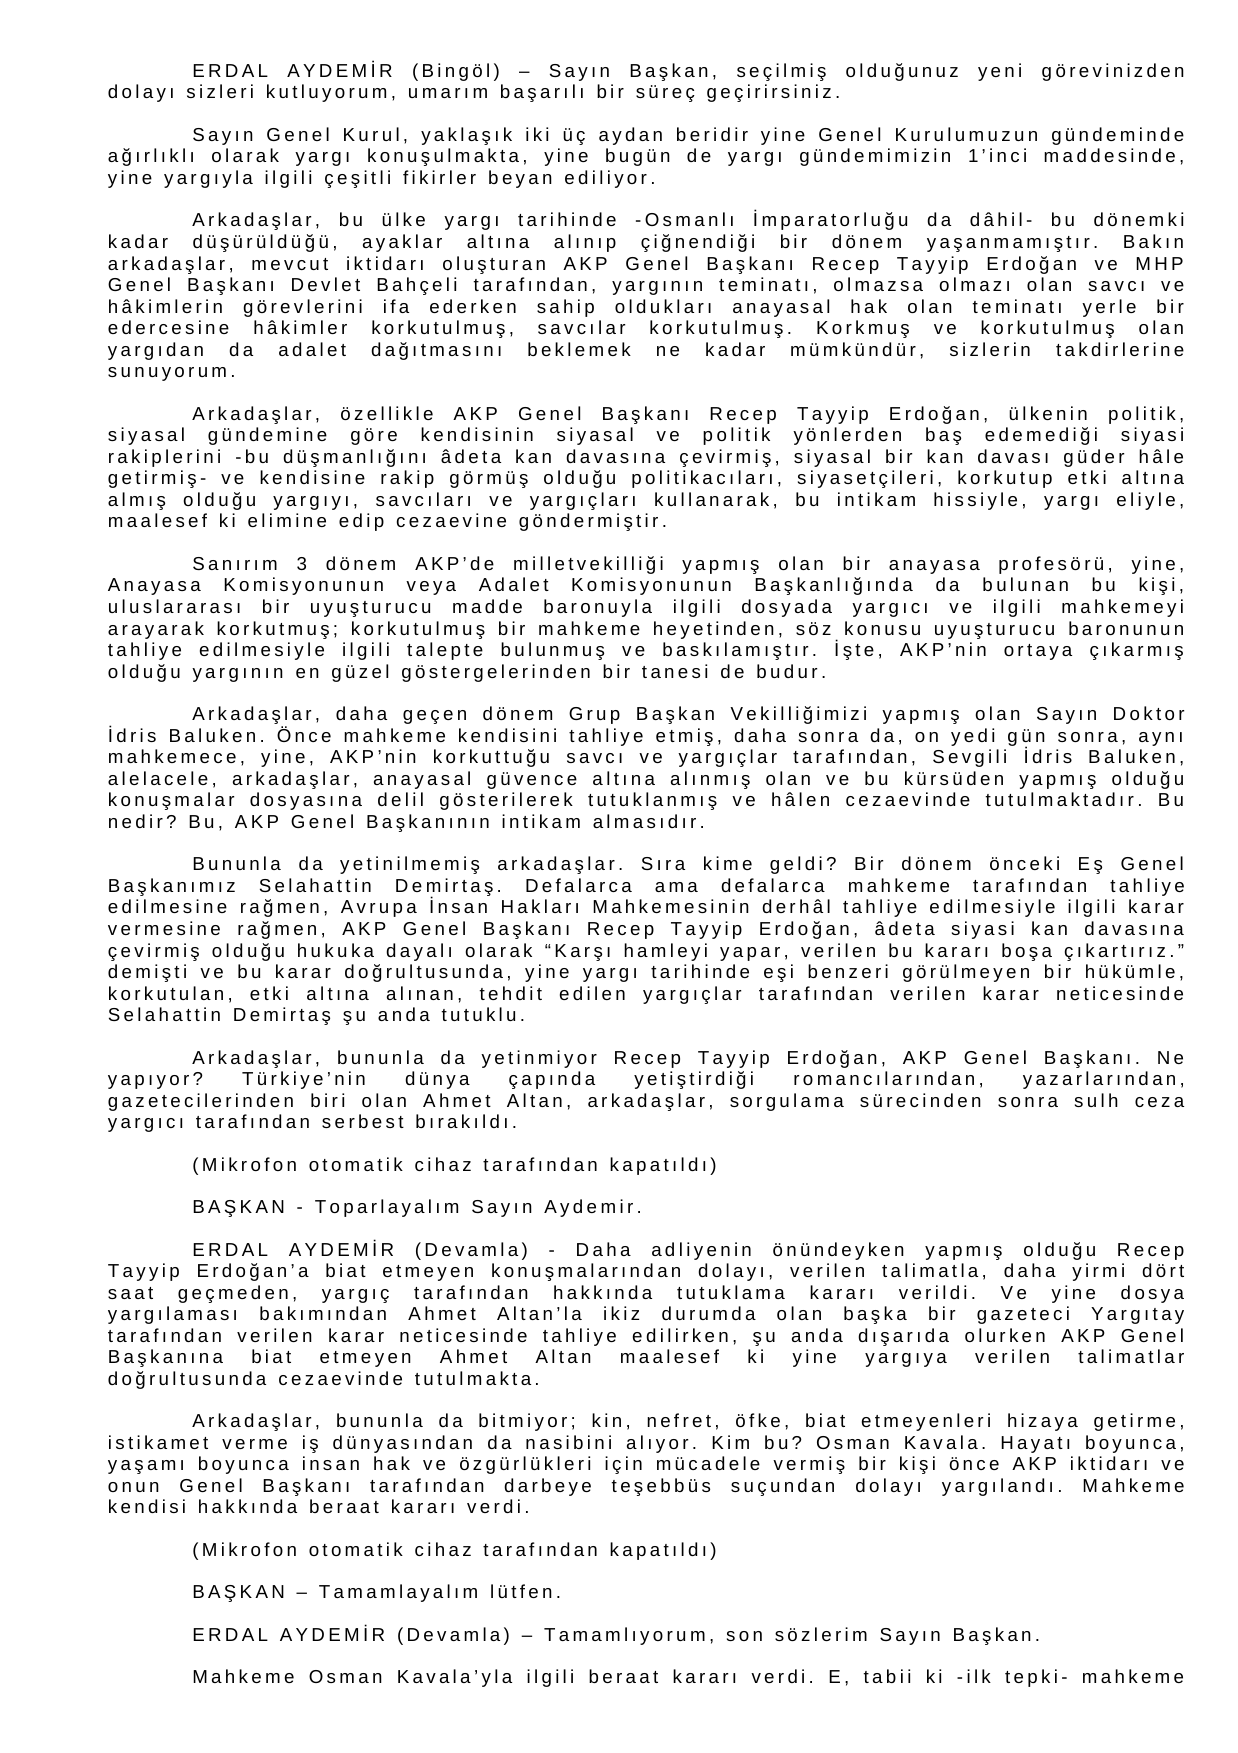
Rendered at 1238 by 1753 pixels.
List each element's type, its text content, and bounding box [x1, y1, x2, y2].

text Arkadaşlar, özellikle AKP Genel Başkanı Recep Tayyip Erdoğan, ülkenin politik, siyasal gündemine göre kendisinin siyasal ve politik yönlerden baş edemediği siyasi rakiplerini -bu düşmanlığını âdeta kan davasına çevirmiş, siyasal bir kan davası güder hâle getirmiş- ve kendisine rakip görmüş olduğu politikacıları, siyasetçileri, korkutup etki altına almış olduğu yargıyı, savcıları ve yargıçları kullanarak, bu intikam hissiyle, yargı eliyle, maalesef ki elimine edip cezaevine göndermiştir. [108, 402, 1186, 532]
text Bununla da yetinilmemiş arkadaşlar. Sıra kime geldi? Bir dönem önceki Eş Genel Başkanımız Selahattin Demirtaş. Defalarca ama defalarca mahkeme tarafından tahliye edilmesine rağmen, Avrupa İnsan Hakları Mahkemesinin derhâl tahliye edilmesiyle ilgili karar vermesine rağmen, AKP Genel Başkanı Recep Tayyip Erdoğan, âdeta siyasi kan davasına çevirmiş olduğu hukuka dayalı olarak “Karşı hamleyi yapar, verilen bu kararı boşa çıkartırız.” demişti ve bu karar doğrultusunda, yine yargı tarihinde eşi benzeri görülmeyen bir hükümle, korkutulan, etki altına alınan, tehdit edilen yargıçlar tarafından verilen karar neticesinde Selahattin Demirtaş şu anda tutuklu. [108, 853, 1186, 1026]
text (Mikrofon otomatik cihaz tarafından kapatıldı) [108, 1153, 1186, 1175]
text Arkadaşlar, bununla da yetinmiyor Recep Tayyip Erdoğan, AKP Genel Başkanı. Ne yapıyor? Türkiye’nin dünya çapında yetiştirdiği romancılarından, yazarlarından, gazetecilerinden biri olan Ahmet Altan, arkadaşlar, sorgulama sürecinden sonra sulh ceza yargıcı tarafından serbest bırakıldı. [108, 1046, 1186, 1133]
text Arkadaşlar, daha geçen dönem Grup Başkan Vekilliğimizi yapmış olan Sayın Doktor İdris Baluken. Önce mahkeme kendisini tahliye etmiş, daha sonra da, on yedi gün sonra, aynı mahkemece, yine, AKP’nin korkuttuğu savcı ve yargıçlar tarafından, Sevgili İdris Baluken, alelacele, arkadaşlar, anayasal güvence altına alınmış olan ve bu kürsüden yapmış olduğu konuşmalar dosyasına delil gösterilerek tutuklanmış ve hâlen cezaevinde tutulmaktadır. Bu nedir? Bu, AKP Genel Başkanının intikam almasıdır. [108, 703, 1186, 832]
text BAŞKAN – Tamamlayalım lütfen. [108, 1581, 1186, 1603]
text Sanırım 3 dönem AKP’de milletvekilliği yapmış olan bir anayasa profesörü, yine, Anayasa Komisyonunun veya Adalet Komisyonunun Başkanlığında da bulunan bu kişi, uluslararası bir uyuşturucu madde baronuyla ilgili dosyada yargıcı ve ilgili mahkemeyi arayarak korkutmuş; korkutulmuş bir mahkeme heyetinden, söz konusu uyuşturucu baronunun tahliye edilmesiyle ilgili talepte bulunmuş ve baskılamıştır. İşte, AKP’nin ortaya çıkarmış olduğu yargının en güzel göstergelerinden bir tanesi de budur. [108, 553, 1186, 682]
text (Mikrofon otomatik cihaz tarafından kapatıldı) [108, 1539, 1186, 1560]
text ERDAL AYDEMİR (Devamla) - Daha adliyenin önündeyken yapmış olduğu Recep Tayyip Erdoğan’a biat etmeyen konuşmalarından dolayı, verilen talimatla, daha yirmi dört saat geçmeden, yargıç tarafından hakkında tutuklama kararı verildi. Ve yine dosya yargılaması bakımından Ahmet Altan’la ikiz durumda olan başka bir gazeteci Yargıtay tarafından verilen karar neticesinde tahliye edilirken, şu anda dışarıda olurken AKP Genel Başkanına biat etmeyen Ahmet Altan maalesef ki yine yargıya verilen talimatlar doğrultusunda cezaevinde tutulmakta. [108, 1238, 1186, 1389]
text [108, 1666, 1186, 1687]
text BAŞKAN - Toparlayalım Sayın Aydemir. [108, 1196, 1186, 1217]
text ERDAL AYDEMİR (Bingöl) – Sayın Başkan, seçilmiş olduğunuz yeni görevinizden dolayı sizleri kutluyorum, umarım başarılı bir süreç geçirirsiniz. [108, 60, 1186, 103]
text Arkadaşlar, bununla da bitmiyor; kin, nefret, öfke, biat etmeyenleri hizaya getirme, istikamet verme iş dünyasından da nasibini alıyor. Kim bu? Osman Kavala. Hayatı boyunca, yaşamı boyunca insan hak ve özgürlükleri için mücadele vermiş bir kişi önce AKP iktidarı ve onun Genel Başkanı tarafından darbeye teşebbüs suçundan dolayı yargılandı. Mahkeme kendisi hakkında beraat kararı verdi. [108, 1410, 1186, 1518]
text Arkadaşlar, bu ülke yargı tarihinde -Osmanlı İmparatorluğu da dâhil- bu dönemki kadar düşürüldüğü, ayaklar altına alınıp çiğnendiği bir dönem yaşanmamıştır. Bakın arkadaşlar, mevcut iktidarı oluşturan AKP Genel Başkanı Recep Tayyip Erdoğan ve MHP Genel Başkanı Devlet Bahçeli tarafından, yargının teminatı, olmazsa olmazı olan savcı ve hâkimlerin görevlerini ifa ederken sahip oldukları anayasal hak olan teminatı yerle bir edercesine hâkimler korkutulmuş, savcılar korkutulmuş. Korkmuş ve korkutulmuş olan yargıdan da adalet dağıtmasını beklemek ne kadar mümkündür, sizlerin takdirlerine sunuyorum. [108, 209, 1186, 382]
text Sayın Genel Kurul, yaklaşık iki üç aydan beridir yine Genel Kurulumuzun gündeminde ağırlıklı olarak yargı konuşulmakta, yine bugün de yargı gündemimizin 1’inci maddesinde, yine yargıyla ilgili çeşitli fikirler beyan ediliyor. [108, 124, 1186, 188]
text ERDAL AYDEMİR (Devamla) – Tamamlıyorum, son sözlerim Sayın Başkan. [108, 1623, 1186, 1645]
